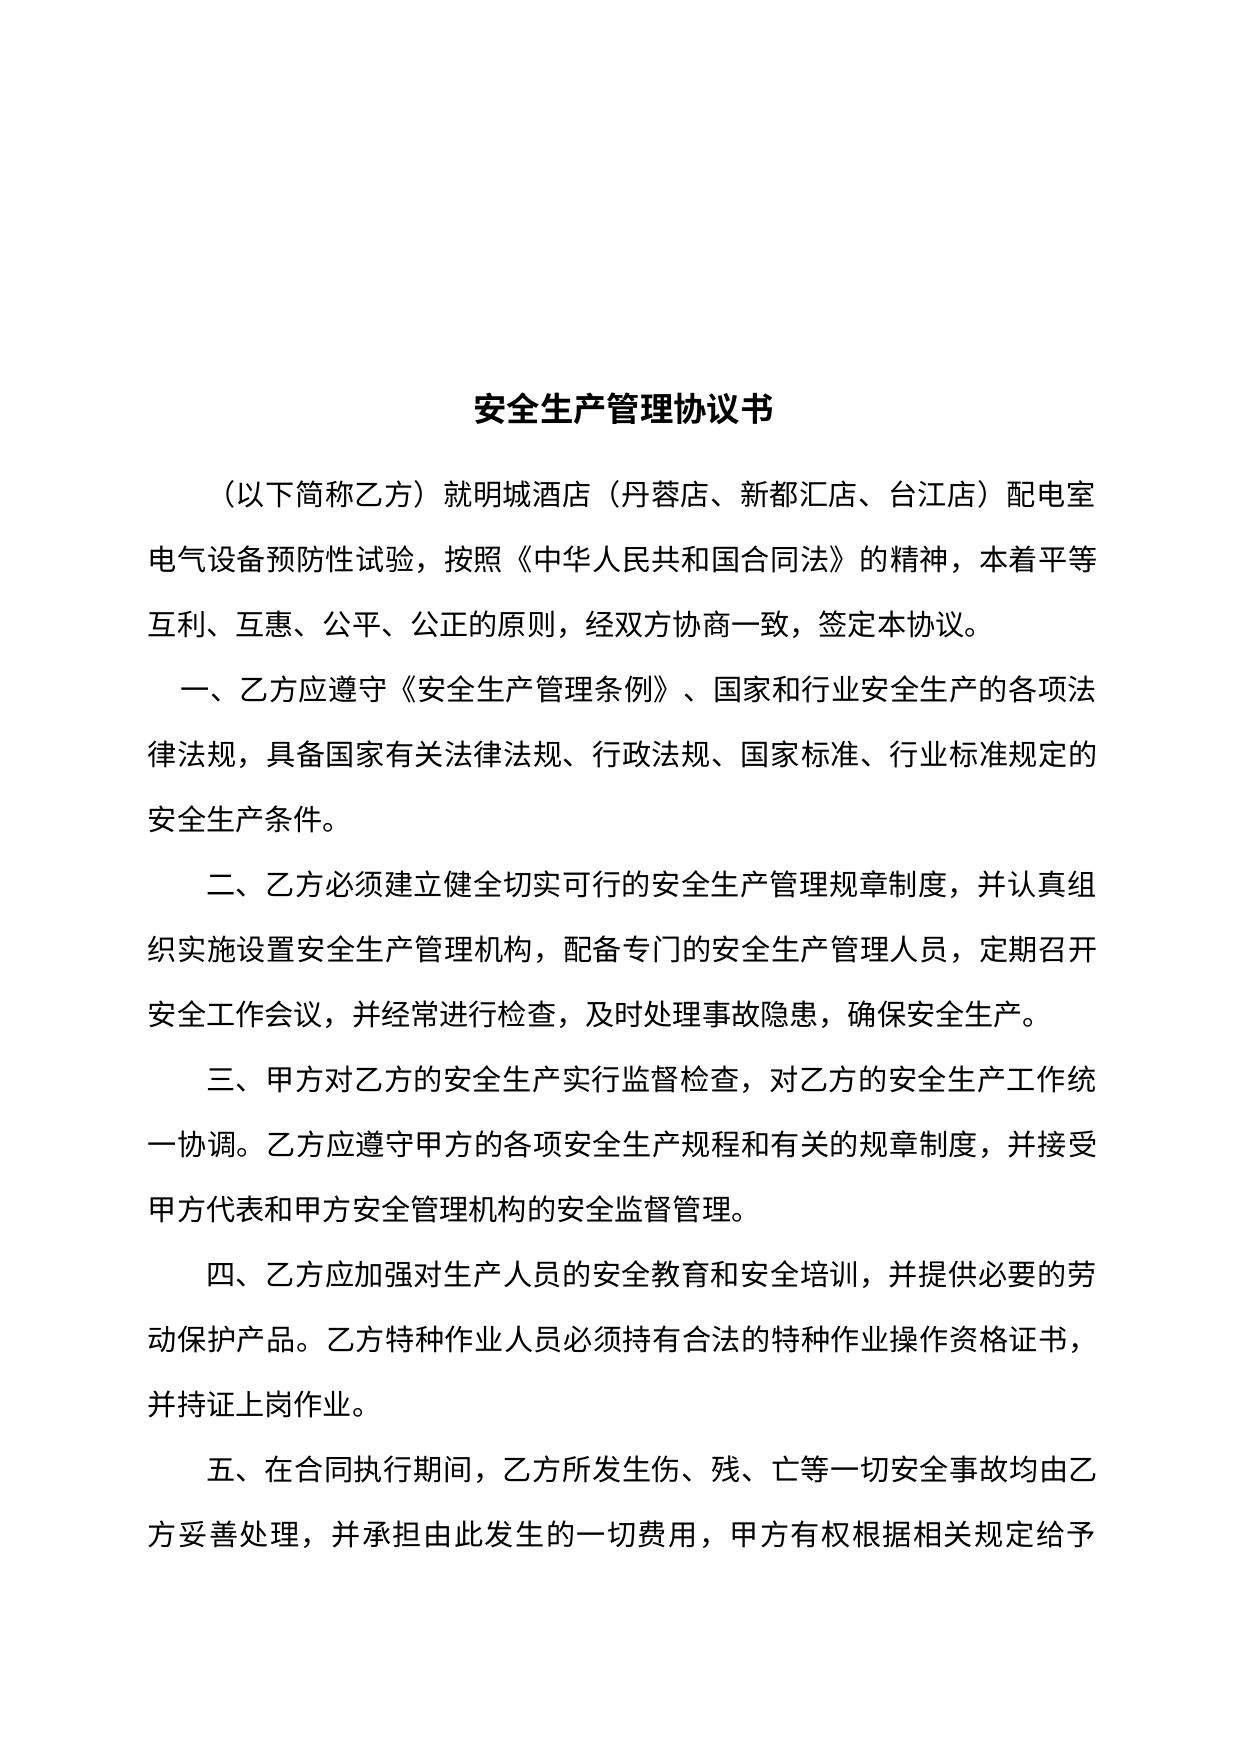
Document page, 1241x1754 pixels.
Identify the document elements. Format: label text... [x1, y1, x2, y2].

text 四、乙方应加强对生产人员的安全教育和安全培训，并提供必要的劳动保护产品。乙方特种作业人员必须持有合法的特种作业操作资格证书，并持证上岗作业。 [148, 1240, 1098, 1435]
text 三、甲方对乙方的安全生产实行监督检查，对乙方的安全生产工作统一协调。乙方应遵守甲方的各项安全生产规程和有关的规章制度，并接受甲方代表和甲方安全管理机构的安全监督管理。 [148, 1045, 1098, 1240]
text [148, 1435, 1098, 1565]
text 一、乙方应遵守《安全生产管理条例》、国家和行业安全生产的各项法律法规，具备国家有关法律法规、行政法规、国家标准、行业标准规定的安全生产条件。 [148, 655, 1098, 850]
text 二、乙方必须建立健全切实可行的安全生产管理规章制度，并认真组织实施设置安全生产管理机构，配备专门的安全生产管理人员，定期召开安全工作会议，并经常进行检查，及时处理事故隐患，确保安全生产。 [148, 850, 1098, 1045]
subtitle 安全生产管理协议书 [148, 374, 1098, 439]
text （以下简称乙方）就明城酒店（丹蓉店、新都汇店、台江店）配电室电气设备预防性试验，按照《中华人民共和国合同法》的精神，本着平等、互利、互惠、公平、公正的原则，经双方协商一致，签定本协议。 [148, 460, 1098, 655]
